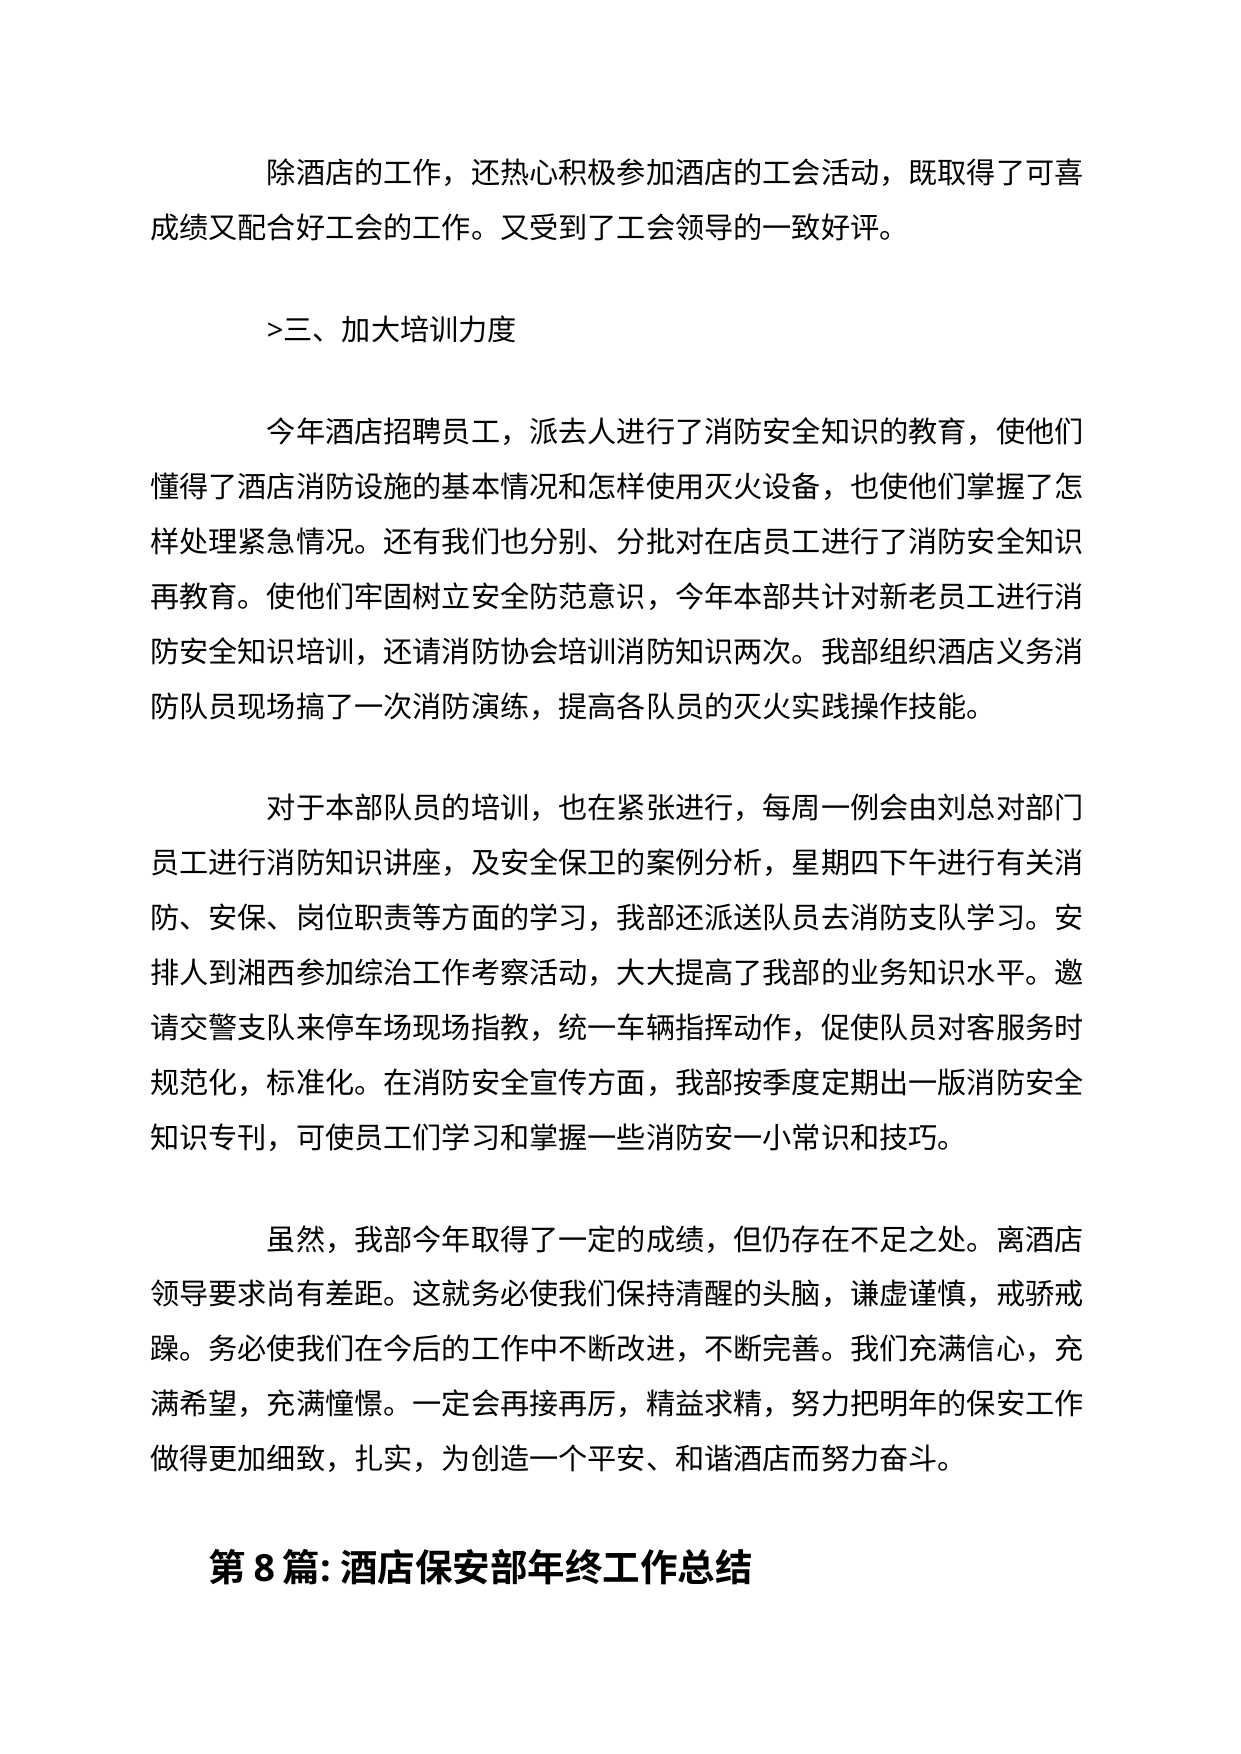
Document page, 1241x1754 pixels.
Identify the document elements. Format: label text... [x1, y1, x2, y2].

text 对于本部队员的培训，也在紧张进行，每周一例会由刘总对部门员工进行消防知识讲座，及安全保卫的案例分析，星期四下午进行有关消防、安保、岗位职责等方面的学习，我部还派送队员去消防支队学习。安排人到湘西参加综治工作考察活动，大大提高了我部的业务知识水平。邀请交警支队来停车场现场指教，统一车辆指挥动作，促使队员对客服务时规范化，标准化。在消防安全宣传方面，我部按季度定期出一版消防安全知识专刊，可使员工们学习和掌握一些消防安一小常识和技巧。 [150, 785, 1090, 1157]
text 第8篇: 酒店保安部年终工作总结 [150, 1537, 1090, 1592]
text 除酒店的工作，还热心积极参加酒店的工会活动，既取得了可喜成绩又配合好工会的工作。又受到了工会领导的一致好评。 [150, 150, 1090, 247]
text >三、加大培训力度 [150, 307, 1090, 349]
text 今年酒店招聘员工，派去人进行了消防安全知识的教育，使他们懂得了酒店消防设施的基本情况和怎样使用灭火设备，也使他们掌握了怎样处理紧急情况。还有我们也分别、分批对在店员工进行了消防安全知识再教育。使他们牢固树立安全防范意识，今年本部共计对新老员工进行消防安全知识培训，还请消防协会培训消防知识两次。我部组织酒店义务消防队员现场搞了一次消防演练，提高各队员的灭火实践操作技能。 [150, 409, 1090, 725]
text 虽然，我部今年取得了一定的成绩，但仍存在不足之处。离酒店领导要求尚有差距。这就务必使我们保持清醒的头脑，谦虚谨慎，戒骄戒躁。务必使我们在今后的工作中不断改进，不断完善。我们充满信心，充满希望，充满憧憬。一定会再接再厉，精益求精，努力把明年的保安工作做得更加细致，扎实，为创造一个平安、和谐酒店而努力奋斗。 [150, 1216, 1090, 1478]
